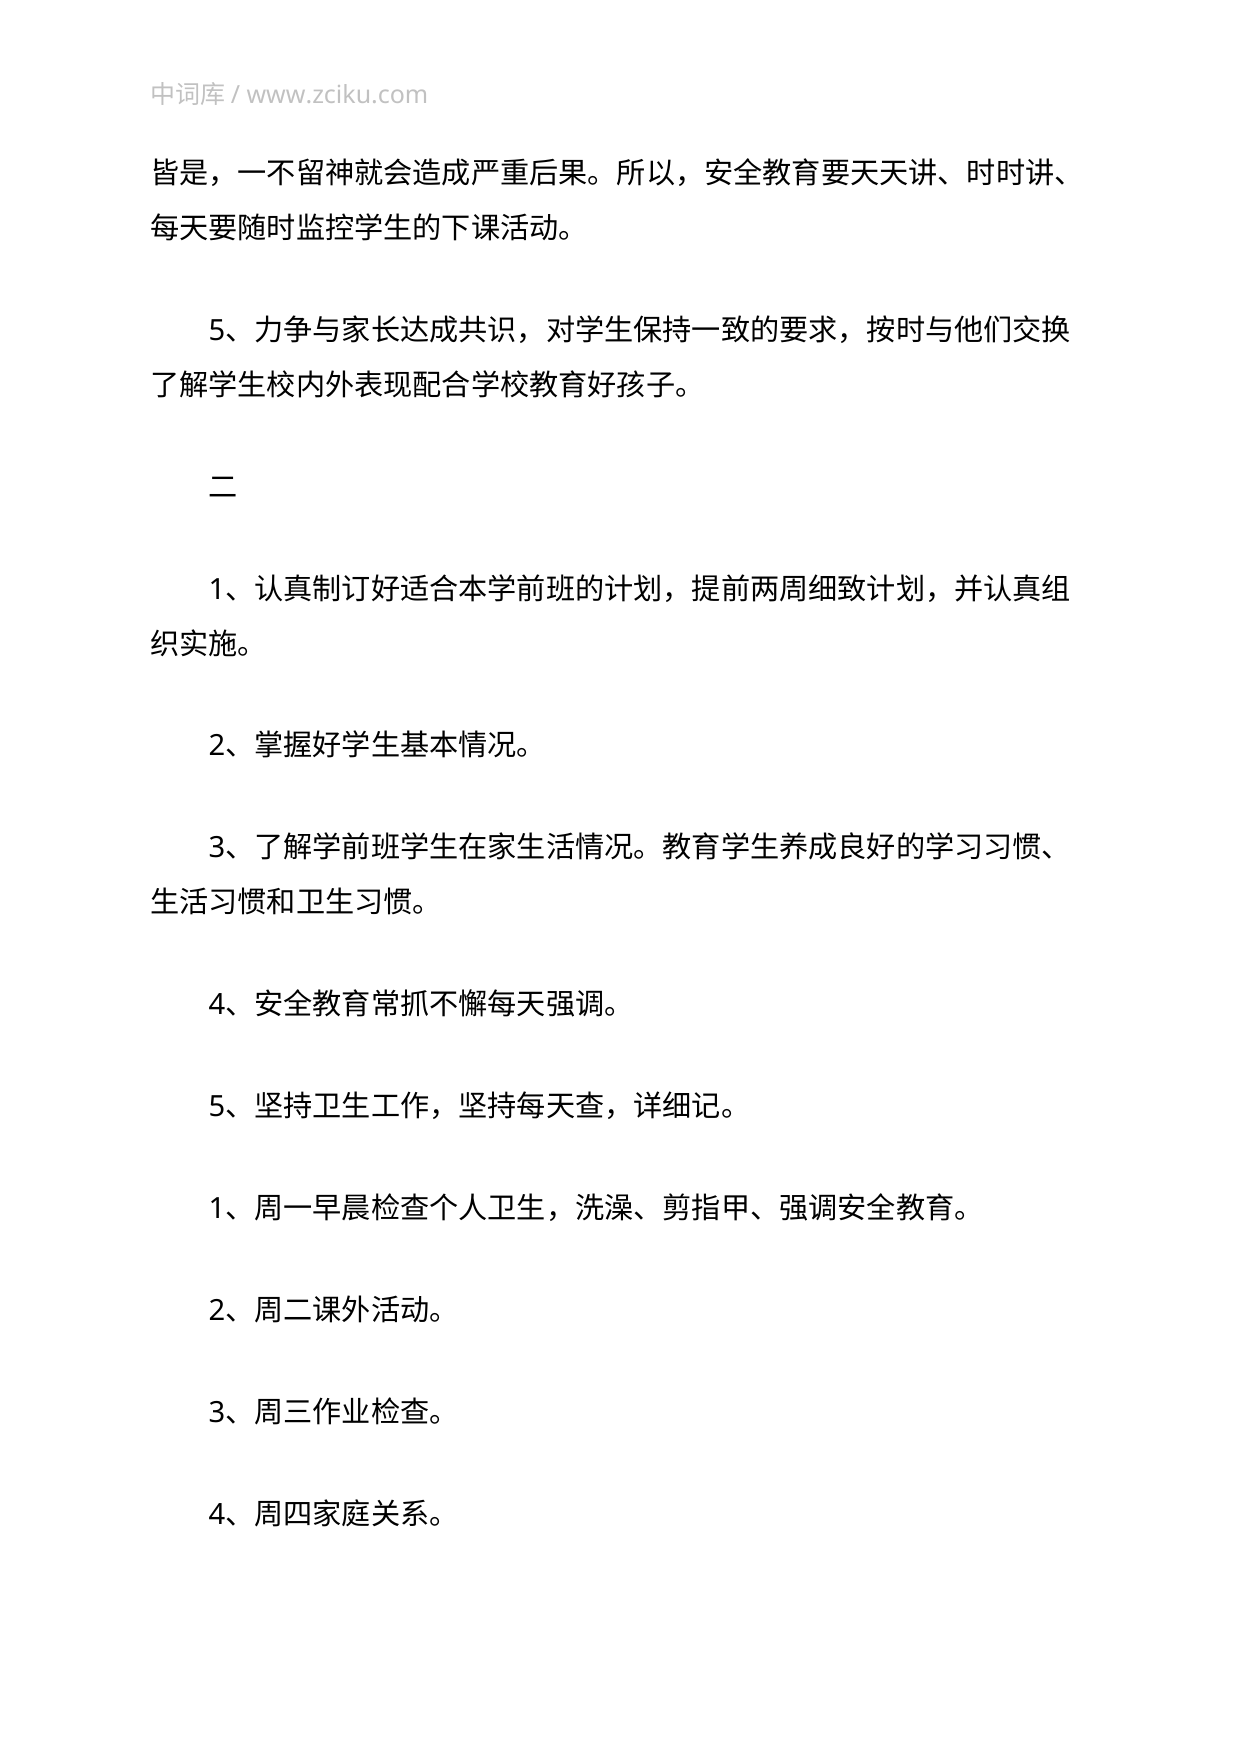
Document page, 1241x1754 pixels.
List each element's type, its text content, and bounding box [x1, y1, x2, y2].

text 4、周四家庭关系。 [150, 1491, 1090, 1533]
text 1、周一早晨检查个人卫生，洗澡、剪指甲、强调安全教育。 [150, 1185, 1090, 1227]
text 5、坚持卫生工作，坚持每天查，详细记。 [150, 1083, 1090, 1125]
text 4、安全教育常抓不懈每天强调。 [150, 981, 1090, 1023]
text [150, 150, 1090, 247]
text 3、了解学前班学生在家生活情况。教育学生养成良好的学习习惯、生活习惯和卫生习惯。 [150, 824, 1090, 921]
text 5、力争与家长达成共识，对学生保持一致的要求，按时与他们交换了解学生校内外表现配合学校教育好孩子。 [150, 307, 1090, 404]
text 3、周三作业检查。 [150, 1389, 1090, 1431]
text 2、掌握好学生基本情况。 [150, 722, 1090, 764]
text 二 [150, 463, 1090, 506]
text 1、认真制订好适合本学前班的计划，提前两周细致计划，并认真组织实施。 [150, 565, 1090, 662]
text 2、周二课外活动。 [150, 1287, 1090, 1329]
